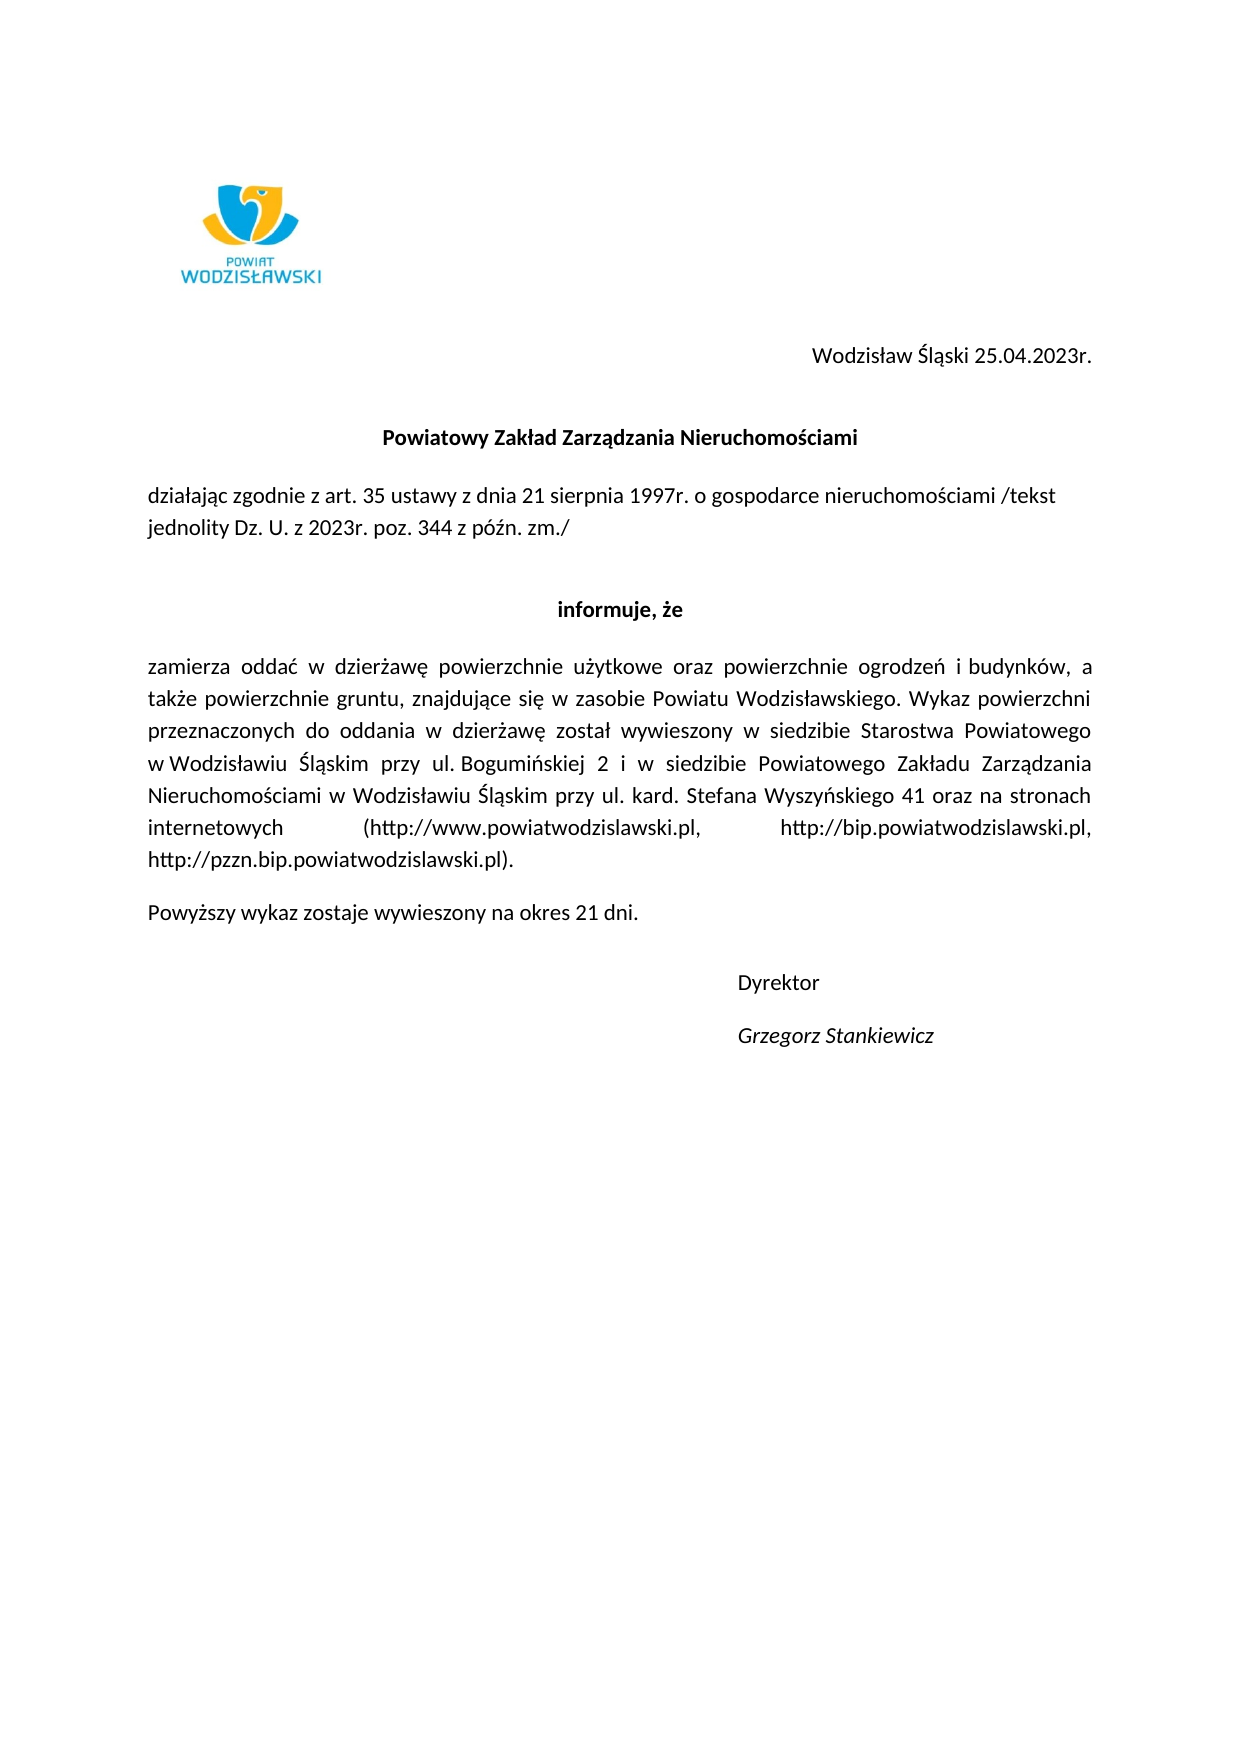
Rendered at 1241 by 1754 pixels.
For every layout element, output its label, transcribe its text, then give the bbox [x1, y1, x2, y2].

text Wodzisław Śląski 25.04.2023r. [148, 341, 1093, 369]
text Powiatowy Zakład Zarządzania Nieruchomościami [148, 423, 1093, 452]
picture [147, 147, 354, 317]
text Dyrektor [738, 968, 1093, 996]
text Grzegorz Stankiewicz [738, 1021, 1093, 1049]
text informuje, że [148, 595, 1093, 623]
text Powyższy wykaz zostaje wywieszony na okres 21 dni. [148, 898, 1093, 926]
text zamierza oddać w dzierżawę powierzchnie użytkowe oraz powierzchnie ogrodzeń i budynków, a także powierzchnie gruntu, znajdujące się w zasobie Powiatu Wodzisławskiego. Wykaz powierzchni przeznaczonych do oddania w dzierżawę został wywieszony w siedzibie Starostwa Powiatowego w Wodzisławiu Śląskim przy ul. Bogumińskiej 2 i w siedzibie Powiatowego Zakładu Zarządzania Nieruchomościami w Wodzisławiu Śląskim przy ul. kard. Stefana Wyszyńskiego 41 oraz na stronach internetowych (http://www.powiatwodzislawski.pl, http://bip.powiatwodzislawski.pl, http://pzzn.bip.powiatwodzislawski.pl). [148, 652, 1093, 873]
text działając zgodnie z art. 35 ustawy z dnia 21 sierpnia 1997r. o gospodarce nieruchomościami /tekst jednolity Dz. U. z 2023r. poz. 344 z późn. zm./ [148, 481, 1093, 541]
